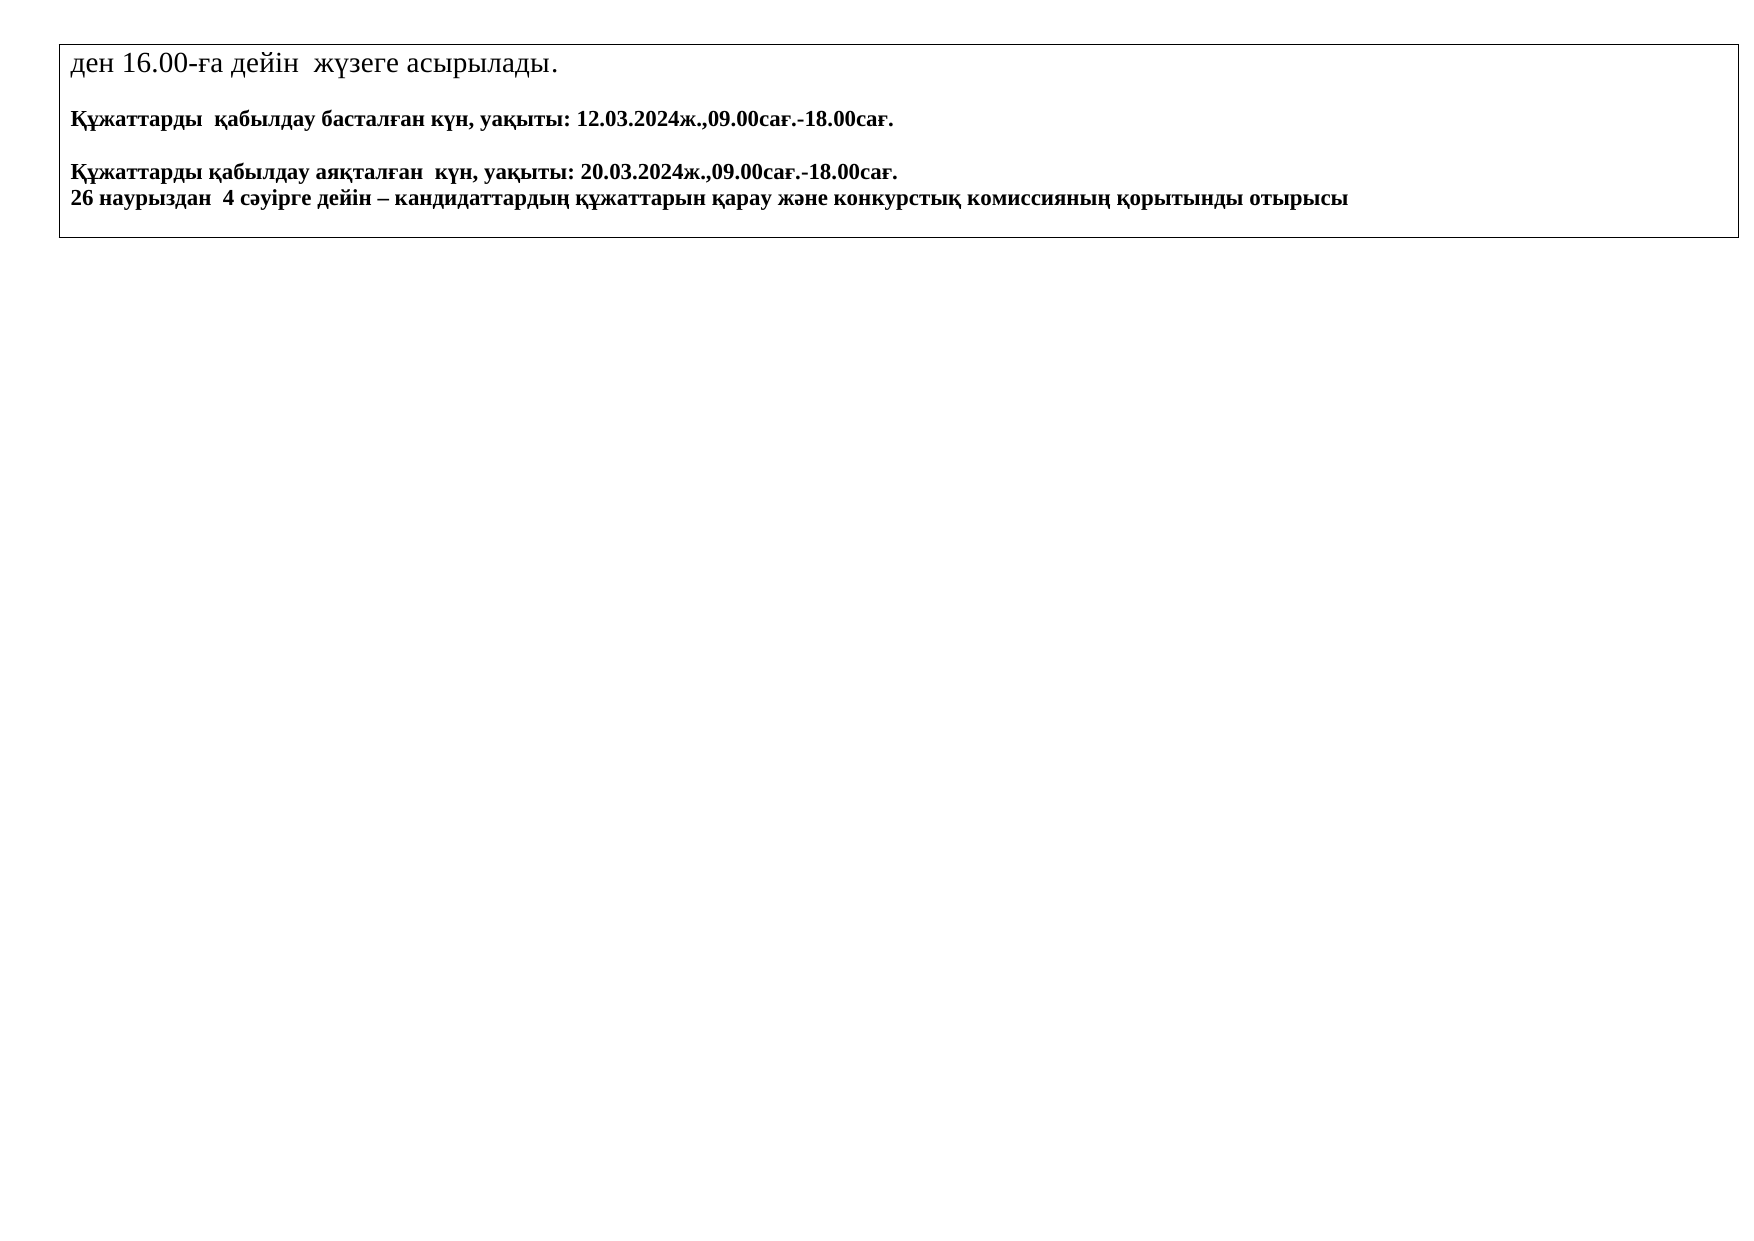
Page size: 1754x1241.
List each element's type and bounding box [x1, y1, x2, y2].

table_header [60, 45, 1738, 237]
